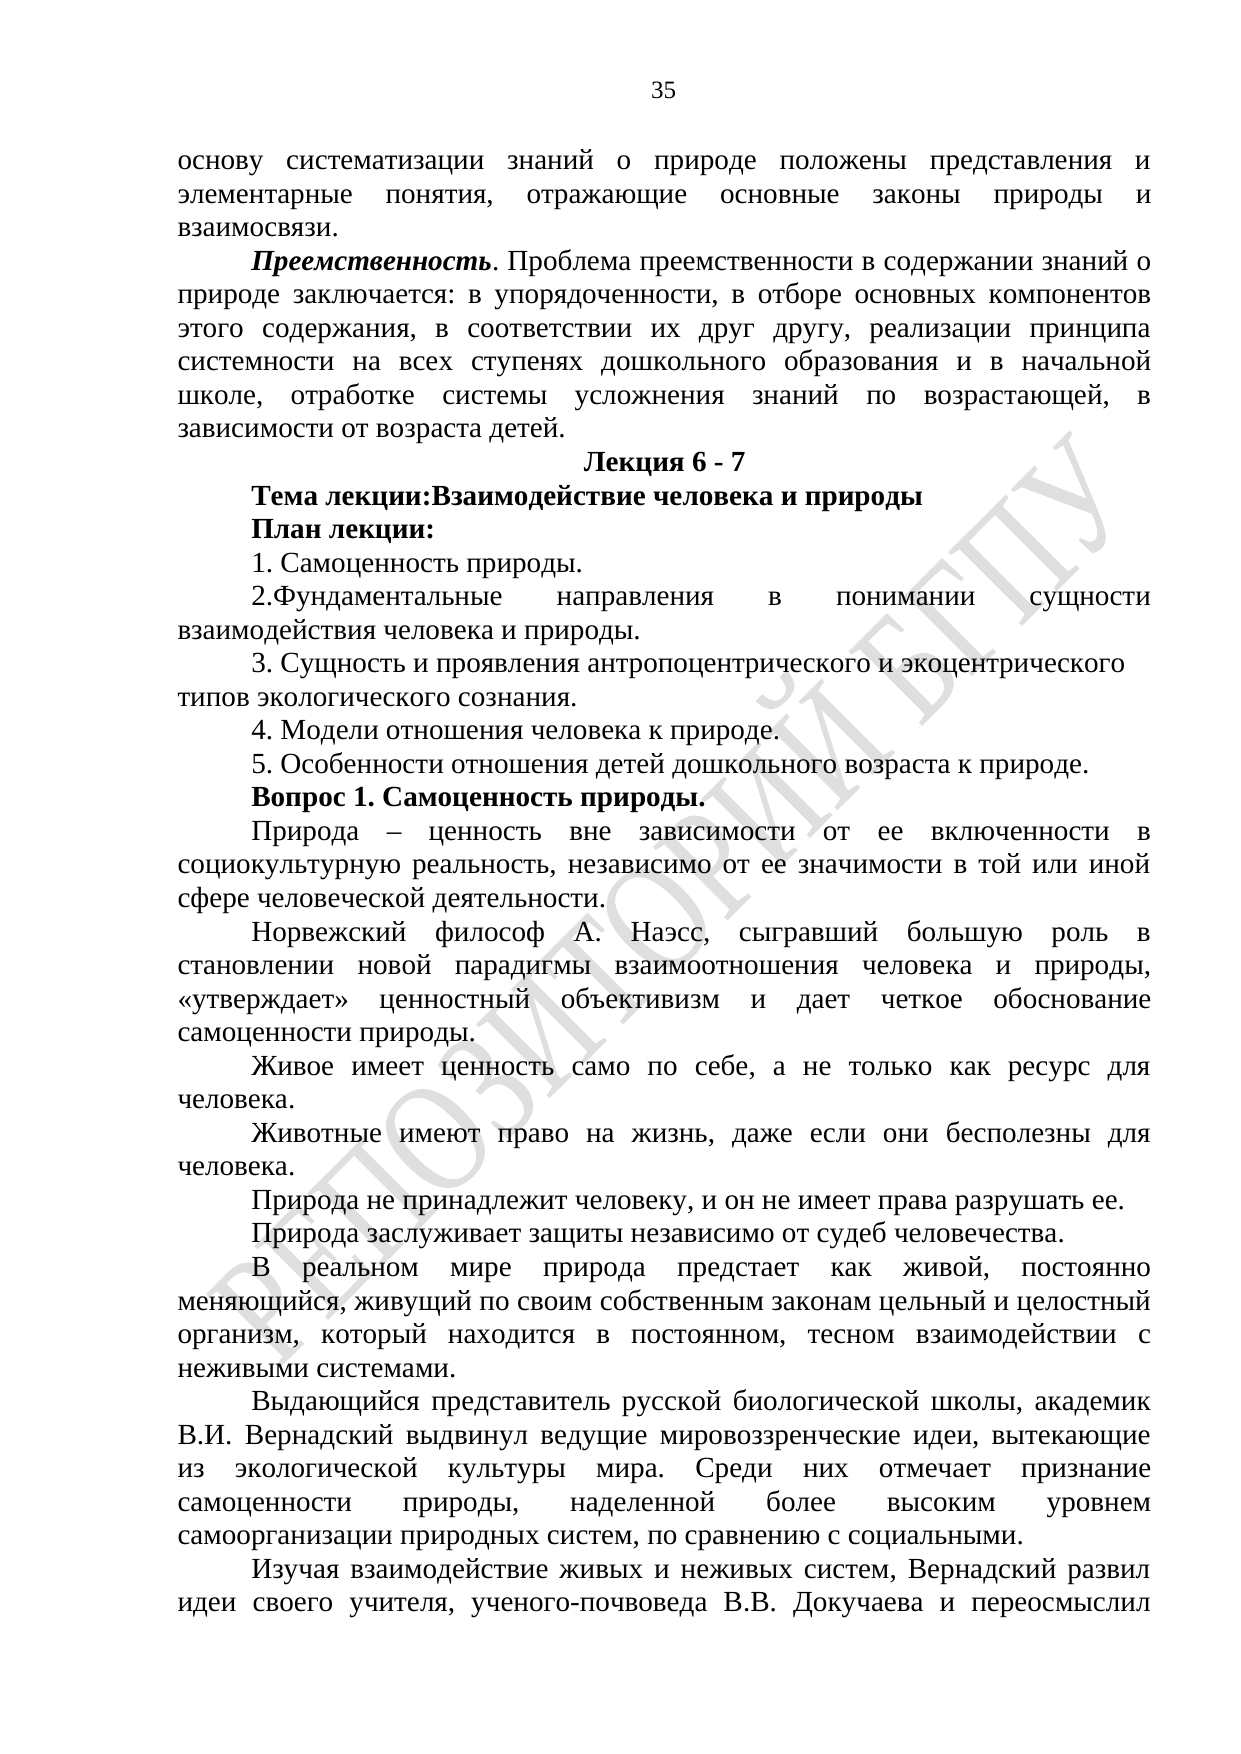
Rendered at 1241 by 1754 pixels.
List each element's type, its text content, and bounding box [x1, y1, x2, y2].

text Природа не принадлежит человеку, и он не имеет права разрушать ее. [177, 1182, 1152, 1216]
text Выдающийся представитель русской биологической школы, академик В.И. Вернадский выдвинул ведущие мировоззренческие идеи, вытекающие из экологической культуры мира. Среди них отмечает признание самоценности природы, наделенной более высоким уровнем самоорганизации природных систем, по сравнению с социальными. [177, 1383, 1152, 1551]
text 4. Модели отношения человека к природе. [177, 712, 1152, 746]
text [177, 1551, 1152, 1618]
text Природа заслуживает защиты независимо от судеб человечества. [177, 1216, 1152, 1249]
subtitle Лекция 6 - 7 [177, 444, 1152, 478]
text Живое имеет ценность само по себе, а не только как ресурс для человека. [177, 1048, 1152, 1115]
text Животные имеют право на жизнь, даже если они бесполезны для человека. [177, 1115, 1152, 1182]
text 5. Особенности отношения детей дошкольного возраста к природе. [177, 746, 1152, 779]
text 2.Фундаментальные направления в понимании сущности взаимодействия человека и природы. [177, 578, 1152, 645]
text Тема лекции:Взаимодействие человека и природы [177, 478, 1152, 511]
text 1. Самоценность природы. [177, 545, 1152, 578]
text В реальном мире природа предстает как живой, постоянно меняющийся, живущий по своим собственным законам цельный и целостный организм, который находится в постоянном, тесном взаимодействии с неживыми системами. [177, 1249, 1152, 1383]
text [177, 142, 1152, 243]
text Вопрос 1. Самоценность природы. [177, 779, 1152, 813]
text Норвежский философ А. Наэсс, сыгравший большую роль в становлении новой парадигмы взаимоотношения человека и природы, «утверждает» ценностный объективизм и дает четкое обоснование самоценности природы. [177, 914, 1152, 1048]
text 3. Сущность и проявления антропоцентрического и экоцентрического типов экологического сознания. [177, 645, 1152, 712]
text Природа – ценность вне зависимости от ее включенности в социокультурную реальность, независимо от ее значимости в той или иной сфере человеческой деятельности. [177, 813, 1152, 914]
text План лекции: [177, 511, 1152, 545]
text Преемственность. Проблема преемственности в содержании знаний о природе заключается: в упорядоченности, в отборе основных компонентов этого содержания, в соответствии их друг другу, реализации принципа системности на всех ступенях дошкольного образования и в начальной школе, отработке системы усложнения знаний по возрастающей, в зависимости от возраста детей. [177, 243, 1152, 444]
